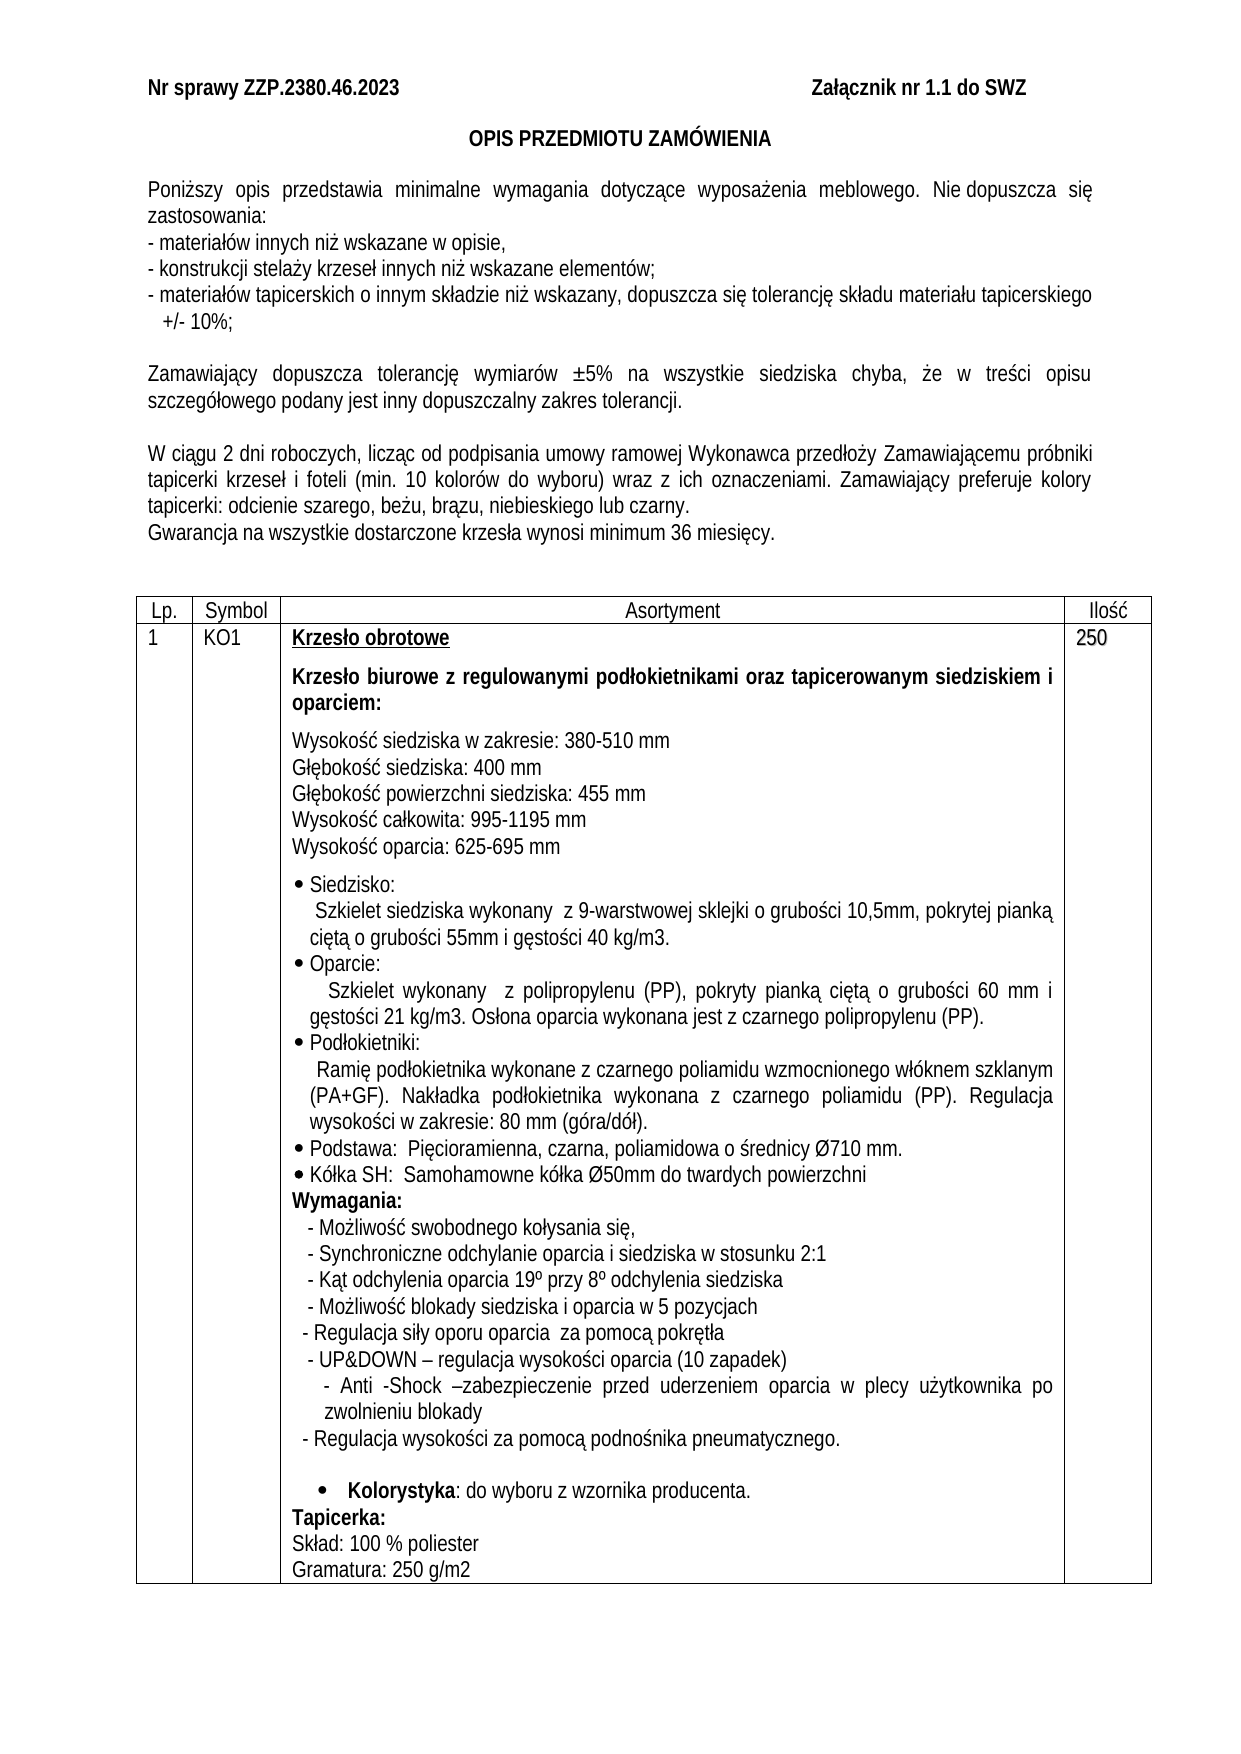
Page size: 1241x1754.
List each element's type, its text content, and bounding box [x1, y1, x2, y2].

text - materiałów tapicerskich o innym składzie niż wskazany, dopuszcza się tolerancję składu materiału tapicerskiego +/- 10%; [148, 281, 1093, 334]
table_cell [281, 624, 1064, 1583]
table_header Ilość [1065, 597, 1151, 623]
table_cell KO1 [193, 624, 280, 1583]
text W ciągu 2 dni roboczych, licząc od podpisania umowy ramowej Wykonawca przedłoży Zamawiającemu próbniki tapicerki krzeseł i foteli (min. 10 kolorów do wyboru) wraz z ich oznaczeniami. Zamawiający preferuje kolory tapicerki: odcienie szarego, beżu, brązu, niebieskiego lub czarny. [148, 439, 1093, 518]
table_header Lp. [137, 597, 192, 623]
text Zamawiający dopuszcza tolerancję wymiarów ±5% na wszystkie siedziska chyba, że w treści opisu szczegółowego podany jest inny dopuszczalny zakres tolerancji. [148, 360, 1093, 413]
text Poniższy opis przedstawia minimalne wymagania dotyczące wyposażenia meblowego. Nie dopuszcza się zastosowania: [148, 176, 1093, 229]
text - materiałów innych niż wskazane w opisie, [148, 229, 1093, 255]
text Gwarancja na wszystkie dostarczone krzesła wynosi minimum 36 miesięcy. [148, 518, 1093, 545]
table_header Symbol [193, 597, 280, 623]
text OPIS PRZEDMIOTU ZAMÓWIENIA [148, 125, 1093, 151]
text - konstrukcji stelaży krzeseł innych niż wskazane elementów; [148, 255, 1093, 281]
text Nr sprawy ZZP.2380.46.2023 Załącznik nr 1.1 do SWZ [148, 74, 1093, 100]
table_cell 250 [1065, 624, 1151, 1583]
table_cell 1 [137, 624, 192, 1583]
table_header Asortyment [281, 597, 1064, 623]
